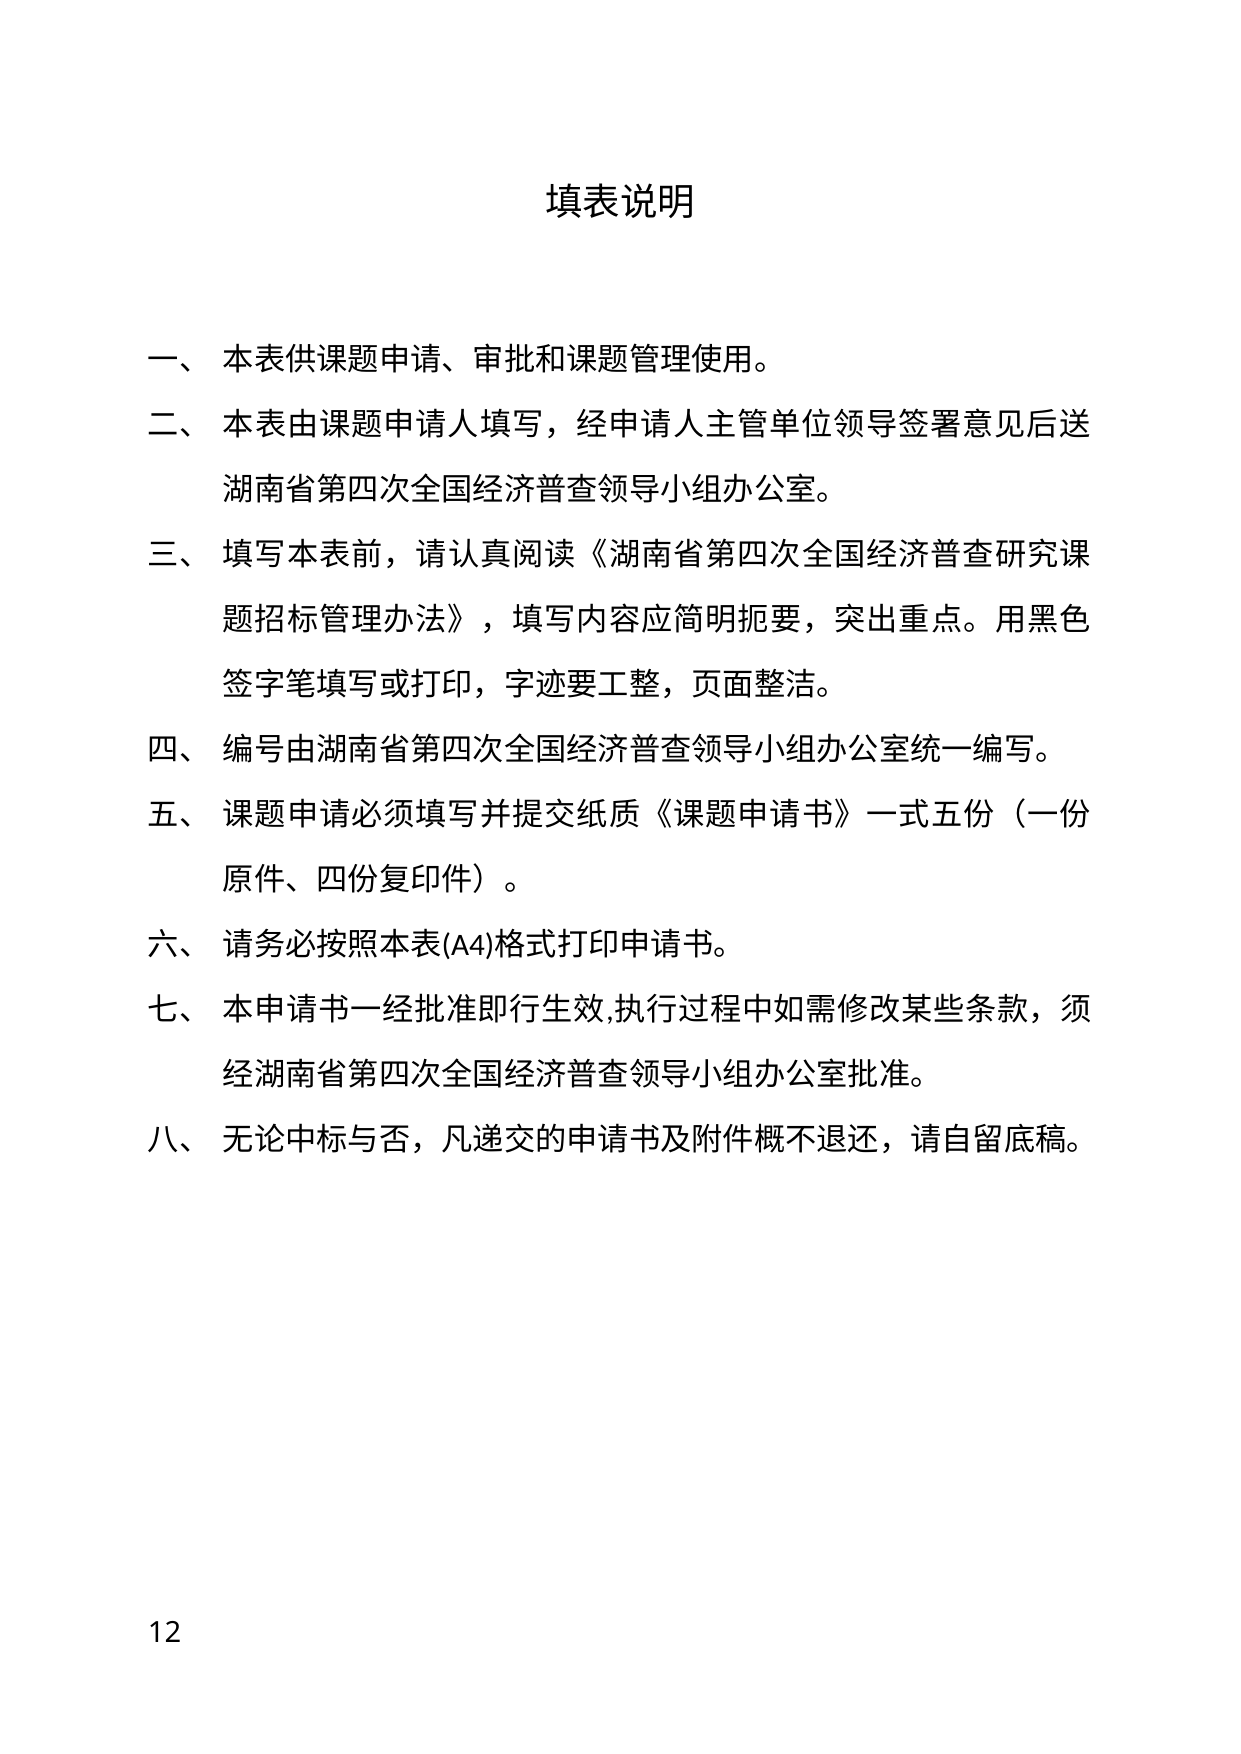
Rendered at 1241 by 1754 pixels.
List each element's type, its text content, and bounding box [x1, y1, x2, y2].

list 填写本表前，请认真阅读《湖南省第四次全国经济普查研究课题招标管理办法》，填写内容应简明扼要，突出重点。用黑色签字笔填写或打印，字迹要工整，页面整洁。 [148, 519, 1092, 714]
list 编号由湖南省第四次全国经济普查领导小组办公室统一编写。 [148, 714, 1092, 779]
list 本申请书一经批准即行生效,执行过程中如需修改某些条款，须经湖南省第四次全国经济普查领导小组办公室批准。 [148, 974, 1092, 1104]
list 请务必按照本表(A4)格式打印申请书。 [148, 909, 1092, 974]
list 本表供课题申请、审批和课题管理使用。 [148, 324, 1092, 389]
list 本表由课题申请人填写，经申请人主管单位领导签署意见后送湖南省第四次全国经济普查领导小组办公室。 [148, 389, 1092, 519]
list 课题申请必须填写并提交纸质《课题申请书》一式五份（一份原件、四份复印件）。 [148, 779, 1092, 909]
text 填表说明 [148, 162, 1092, 227]
list 无论中标与否，凡递交的申请书及附件概不退还，请自留底稿。 [148, 1104, 1092, 1169]
